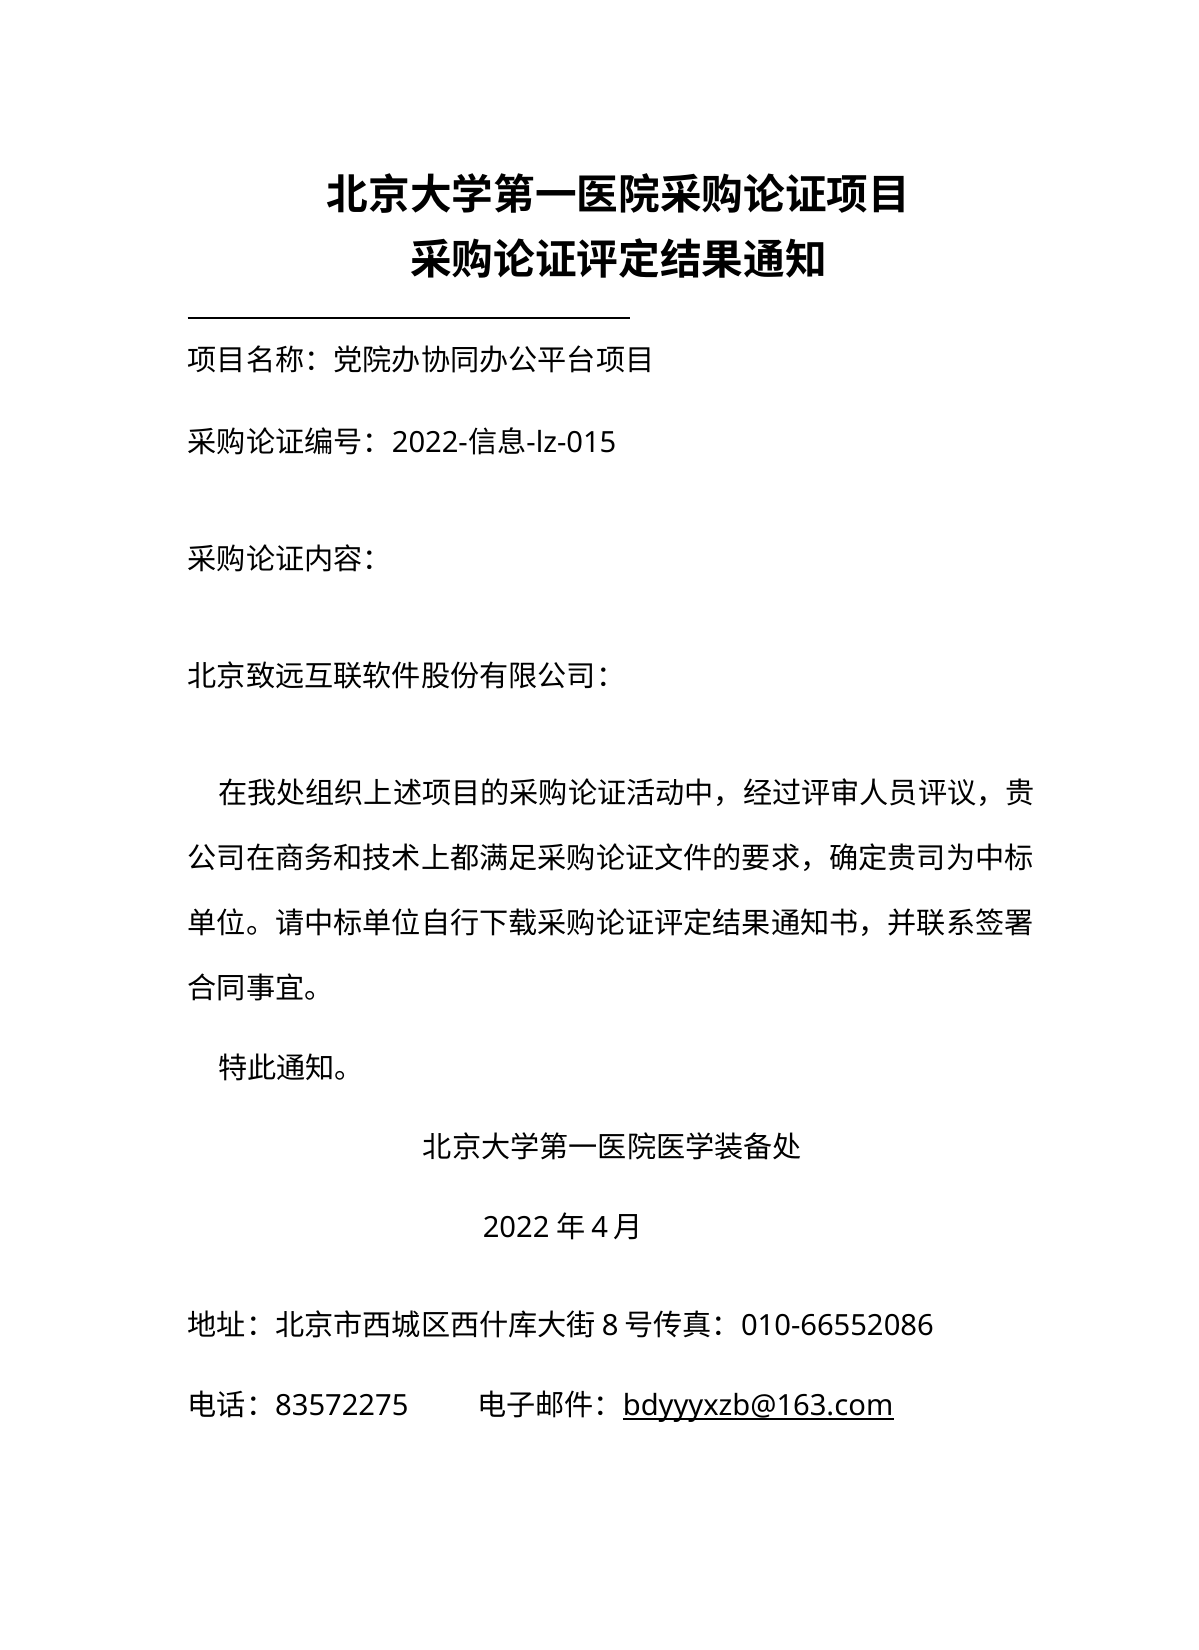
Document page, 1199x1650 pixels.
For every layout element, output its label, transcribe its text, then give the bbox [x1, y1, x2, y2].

text 北京致远互联软件股份有限公司： [187, 641, 1049, 706]
text 采购论证评定结果通知 [187, 224, 1049, 289]
text 北京大学第一医院医学装备处 [187, 1112, 1049, 1177]
text 2022年4月 [187, 1192, 1049, 1257]
text 特此通知。 [187, 1033, 1049, 1098]
text 北京大学第一医院采购论证项目 [187, 159, 1049, 224]
text 在我处组织上述项目的采购论证活动中，经过评审人员评议，贵公司在商务和技术上都满足采购论证文件的要求，确定贵司为中标单位。请中标单位自行下载采购论证评定结果通知书，并联系签署合同事宜。 [187, 758, 1049, 1018]
text 电话：83572275 电子邮件：bdyyyxzb@163.com [187, 1370, 1049, 1435]
text 项目名称：党院办协同办公平台项目 [187, 325, 1049, 390]
text 采购论证内容： [187, 524, 1049, 589]
text 采购论证编号：2022-信息-lz-015 [187, 407, 1049, 472]
text 地址：北京市西城区西什库大街8号传真：010-66552086 [187, 1290, 1049, 1355]
